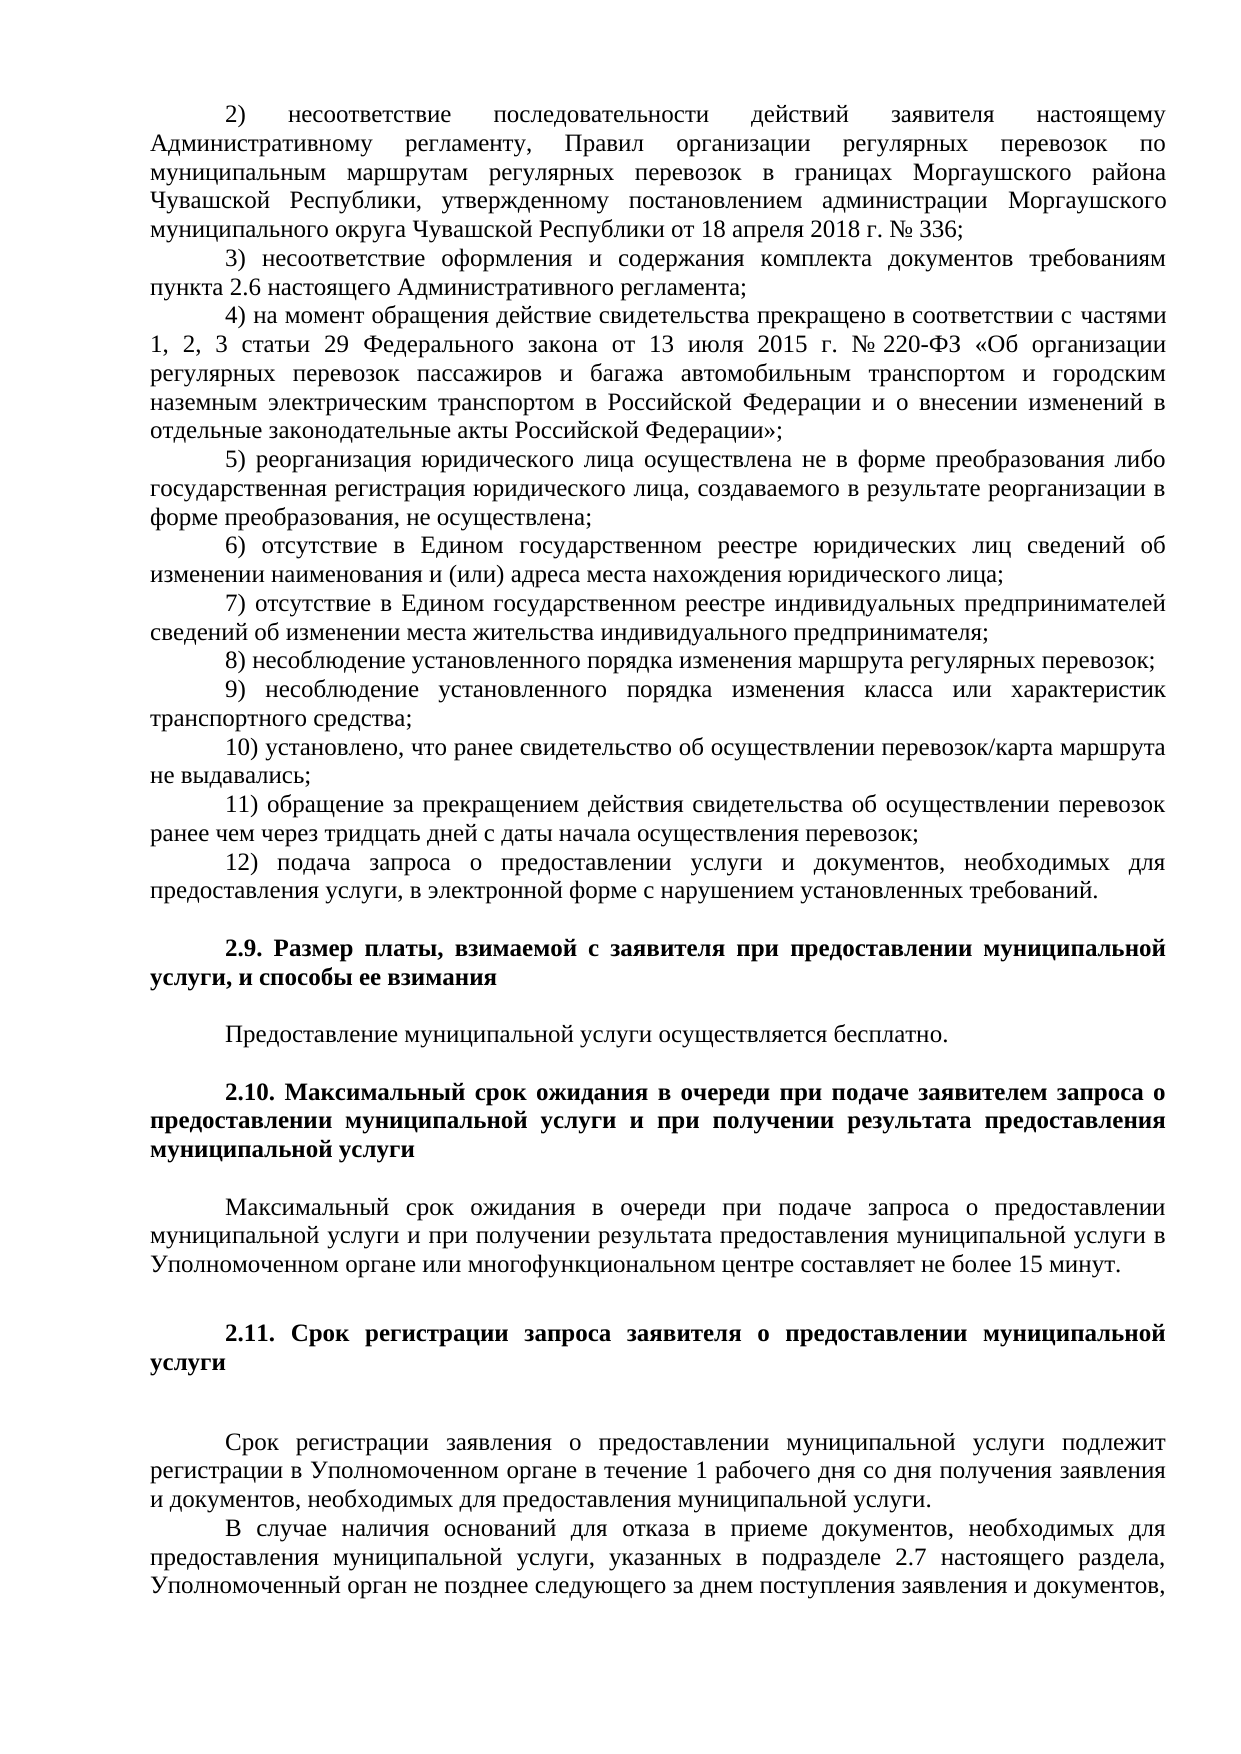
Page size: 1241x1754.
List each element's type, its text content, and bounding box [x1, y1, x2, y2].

text 8) несоблюдение установленного порядка изменения маршрута регулярных перевозок; [150, 645, 1167, 674]
text 3) несоответствие оформления и содержания комплекта документов требованиям пункта 2.6 настоящего Административного регламента; [150, 243, 1167, 300]
text 2) несоответствие последовательности действий заявителя настоящему Административному регламенту, Правил организации регулярных перевозок по муниципальным маршрутам регулярных перевозок в границах Моргаушского района Чувашской Республики, утвержденному постановлением администрации Моргаушского муниципального округа Чувашской Республики от 18 апреля 2018 г. № 336; [150, 99, 1167, 243]
text 7) отсутствие в Едином государственном реестре индивидуальных предпринимателей сведений об изменении места жительства индивидуального предпринимателя; [150, 588, 1167, 645]
text 10) установлено, что ранее свидетельство об осуществлении перевозок/карта маршрута не выдавались; [150, 732, 1167, 789]
subtitle 2.9. Размер платы, взимаемой с заявителя при предоставлении муниципальной услуги, и способы ее взимания [150, 933, 1167, 990]
text 2.10. Максимальный срок ожидания в очереди при подаче заявителем запроса о предоставлении муниципальной услуги и при получении результата предоставления муниципальной услуги [150, 1077, 1167, 1163]
subtitle Предоставление муниципальной услуги осуществляется бесплатно. [150, 1019, 1167, 1048]
text 6) отсутствие в Едином государственном реестре юридических лиц сведений об изменении наименования и (или) адреса места нахождения юридического лица; [150, 530, 1167, 588]
text Максимальный срок ожидания в очереди при подаче запроса о предоставлении муниципальной услуги и при получении результата предоставления муниципальной услуги в Уполномоченном органе или многофункциональном центре составляет не более 15 минут. [150, 1192, 1167, 1278]
text 5) реорганизация юридического лица осуществлена не в форме преобразования либо государственная регистрация юридического лица, создаваемого в результате реорганизации в форме преобразования, не осуществлена; [150, 444, 1167, 530]
text 11) обращение за прекращением действия свидетельства об осуществлении перевозок ранее чем через тридцать дней с даты начала осуществления перевозок; [150, 789, 1167, 847]
text Срок регистрации заявления о предоставлении муниципальной услуги подлежит регистрации в Уполномоченном органе в течение 1 рабочего дня со дня получения заявления и документов, необходимых для предоставления муниципальной услуги. [150, 1427, 1167, 1513]
text 12) подача запроса о предоставлении услуги и документов, необходимых для предоставления услуги, в электронной форме с нарушением установленных требований. [150, 847, 1167, 904]
text 9) несоблюдение установленного порядка изменения класса или характеристик транспортного средства; [150, 674, 1167, 732]
text 4) на момент обращения действие свидетельства прекращено в соответствии с частями 1, 2, 3 статьи 29 Федерального закона от 13 июля 2015 г. № 220-ФЗ «Об организации регулярных перевозок пассажиров и багажа автомобильным транспортом и городским наземным электрическим транспортом в Российской Федерации и о внесении изменений в отдельные законодательные акты Российской Федерации»; [150, 300, 1167, 444]
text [150, 1513, 1167, 1599]
text 2.11. Срок регистрации запроса заявителя о предоставлении муниципальной услуги [150, 1318, 1167, 1375]
